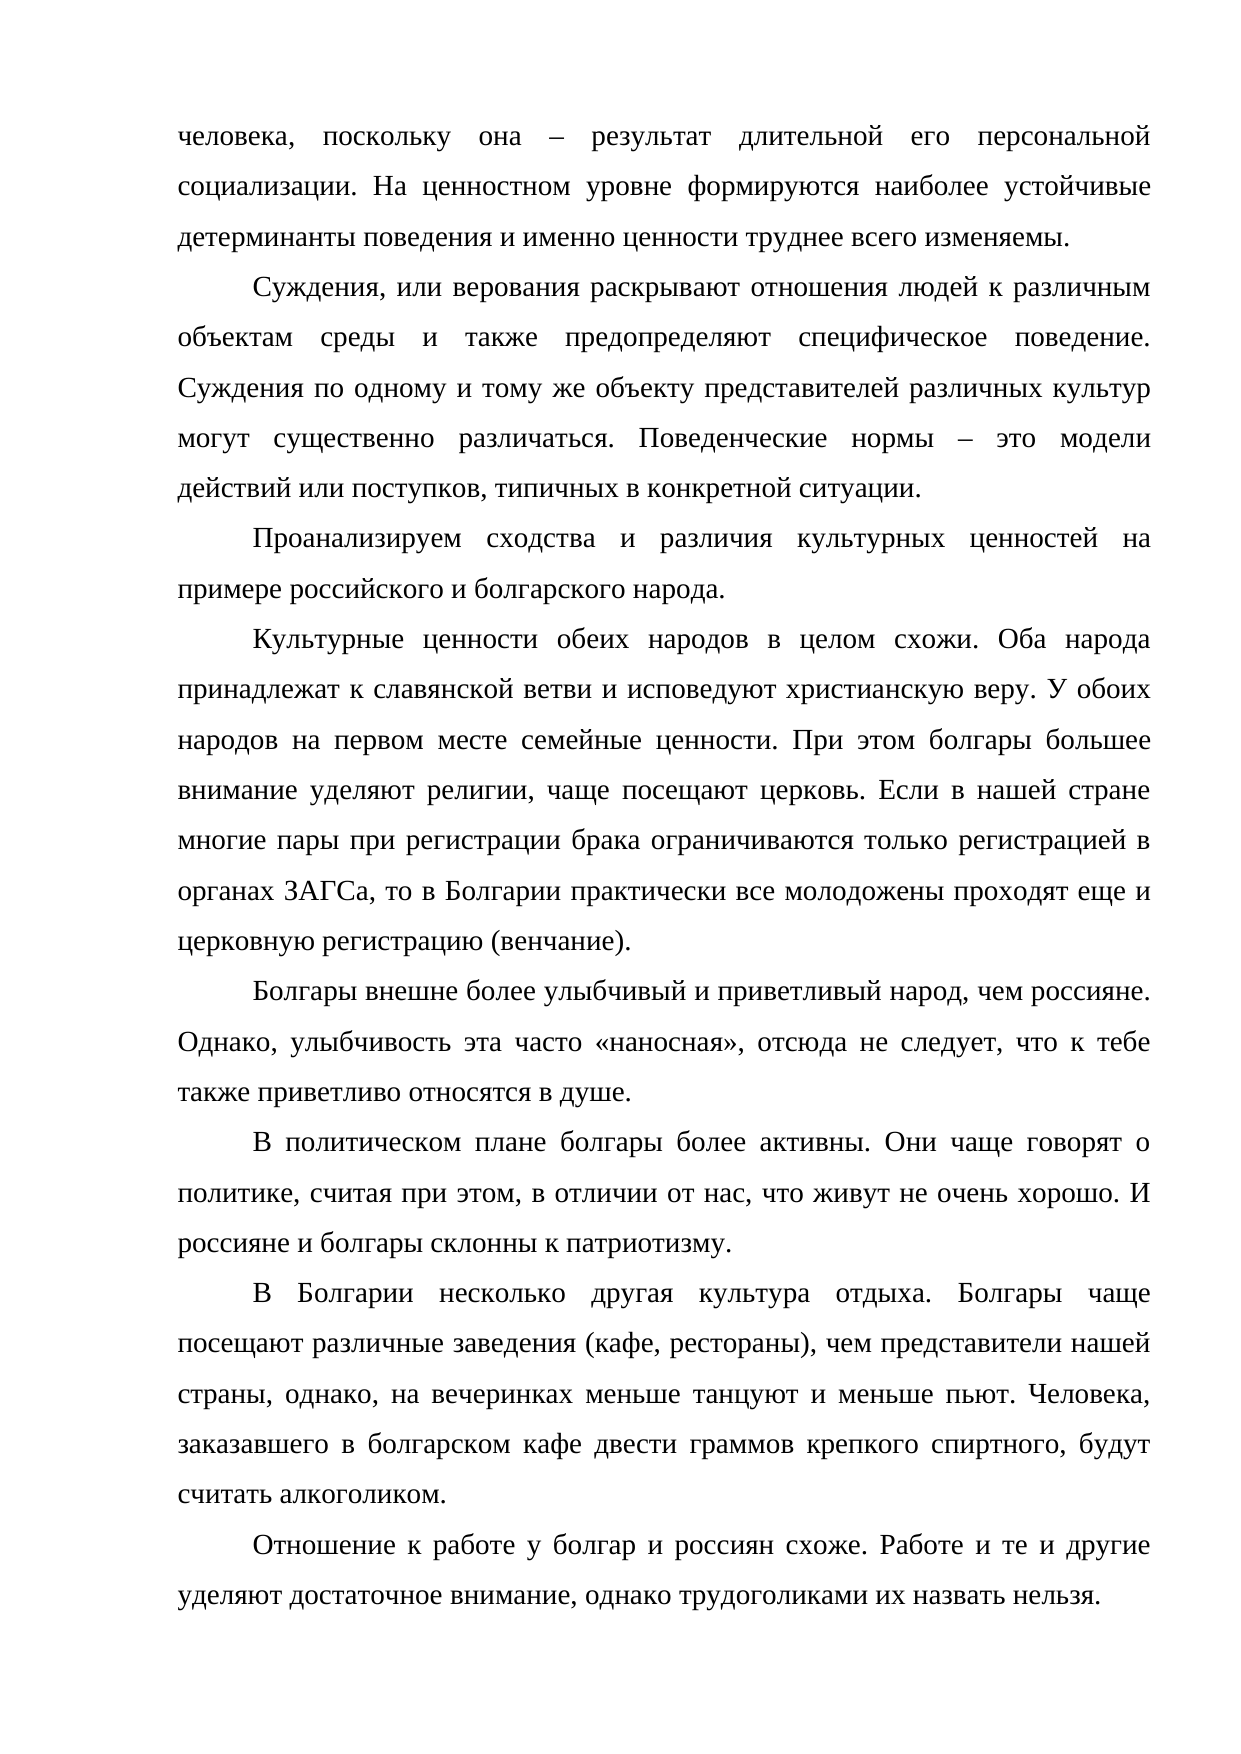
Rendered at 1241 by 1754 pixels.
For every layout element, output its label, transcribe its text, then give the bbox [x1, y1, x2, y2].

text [177, 118, 1152, 252]
text Проанализируем сходства и различия культурных ценностей на примере российского и болгарского народа. [177, 521, 1152, 604]
text Культурные ценности обеих народов в целом схожи. Оба народа принадлежат к славянской ветви и исповедуют христианскую веру. У обоих народов на первом месте семейные ценности. При этом болгары большее внимание уделяют религии, чаще посещают церковь. Если в нашей стране многие пары при регистрации брака ограничиваются только регистрацией в органах ЗАГСа, то в Болгарии практически все молодожены проходят еще и церковную регистрацию (венчание). [177, 621, 1152, 957]
text Суждения, или верования раскрывают отношения людей к различным объектам среды и также предопределяют специфическое поведение. Суждения по одному и тому же объекту представителей различных культур могут существенно различаться. Поведенческие нормы – это модели действий или поступков, типичных в конкретной ситуации. [177, 269, 1152, 504]
text В политическом плане болгары более активны. Они чаще говорят о политике, считая при этом, в отличии от нас, что живут не очень хорошо. И россияне и болгары склонны к патриотизму. [177, 1124, 1152, 1258]
text Отношение к работе у болгар и россиян схоже. Работе и те и другие уделяют достаточное внимание, однако трудоголиками их назвать нельзя. [177, 1527, 1152, 1611]
text В Болгарии несколько другая культура отдыха. Болгары чаще посещают различные заведения (кафе, рестораны), чем представители нашей страны, однако, на вечеринках меньше танцуют и меньше пьют. Человека, заказавшего в болгарском кафе двести граммов крепкого спиртного, будут считать алкоголиком. [177, 1275, 1152, 1510]
text Болгары внешне более улыбчивый и приветливый народ, чем россияне. Однако, улыбчивость эта часто «наносная», отсюда не следует, что к тебе также приветливо относятся в душе. [177, 973, 1152, 1108]
